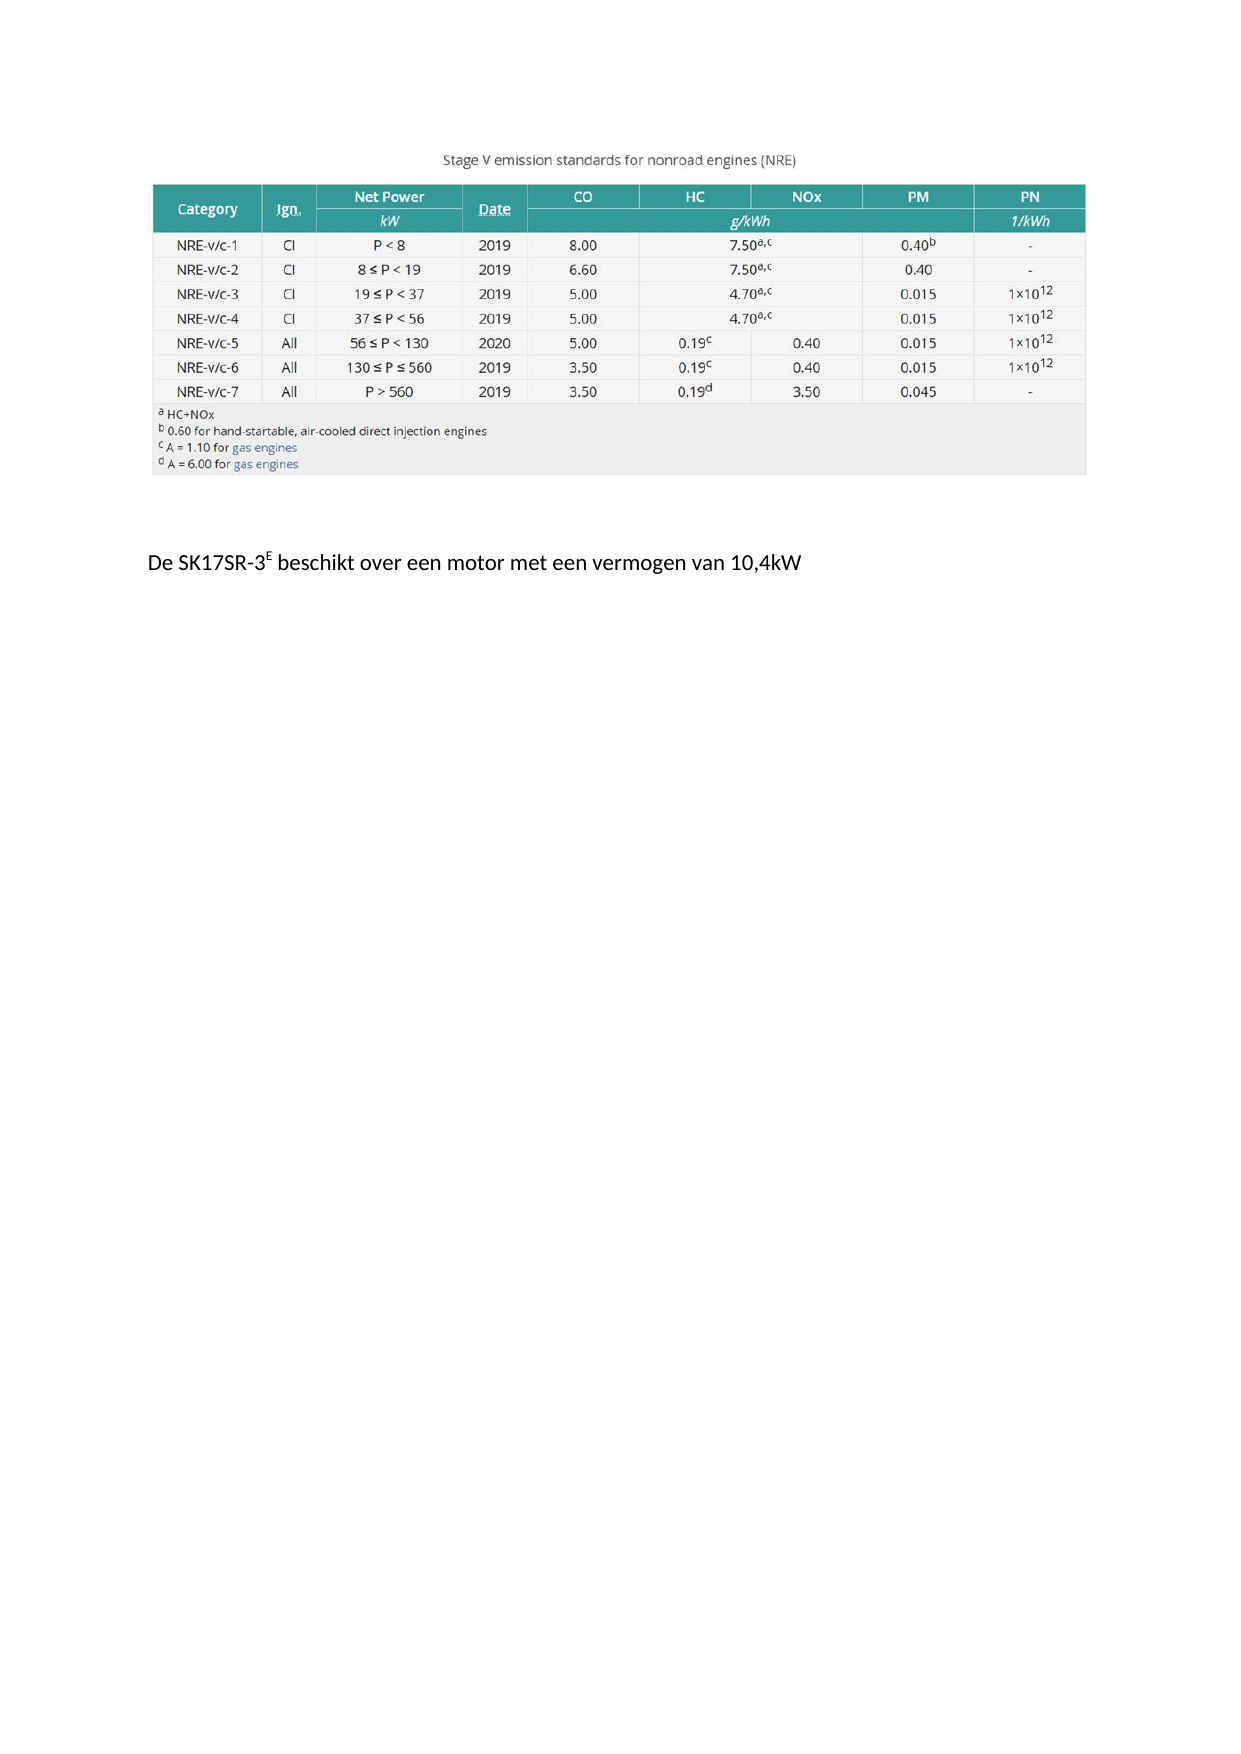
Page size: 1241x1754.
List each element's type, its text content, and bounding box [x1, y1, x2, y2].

text De SK17SR-3E beschikt over een motor met een vermogen van 10,4kW [148, 548, 1093, 576]
picture [147, 147, 1093, 483]
